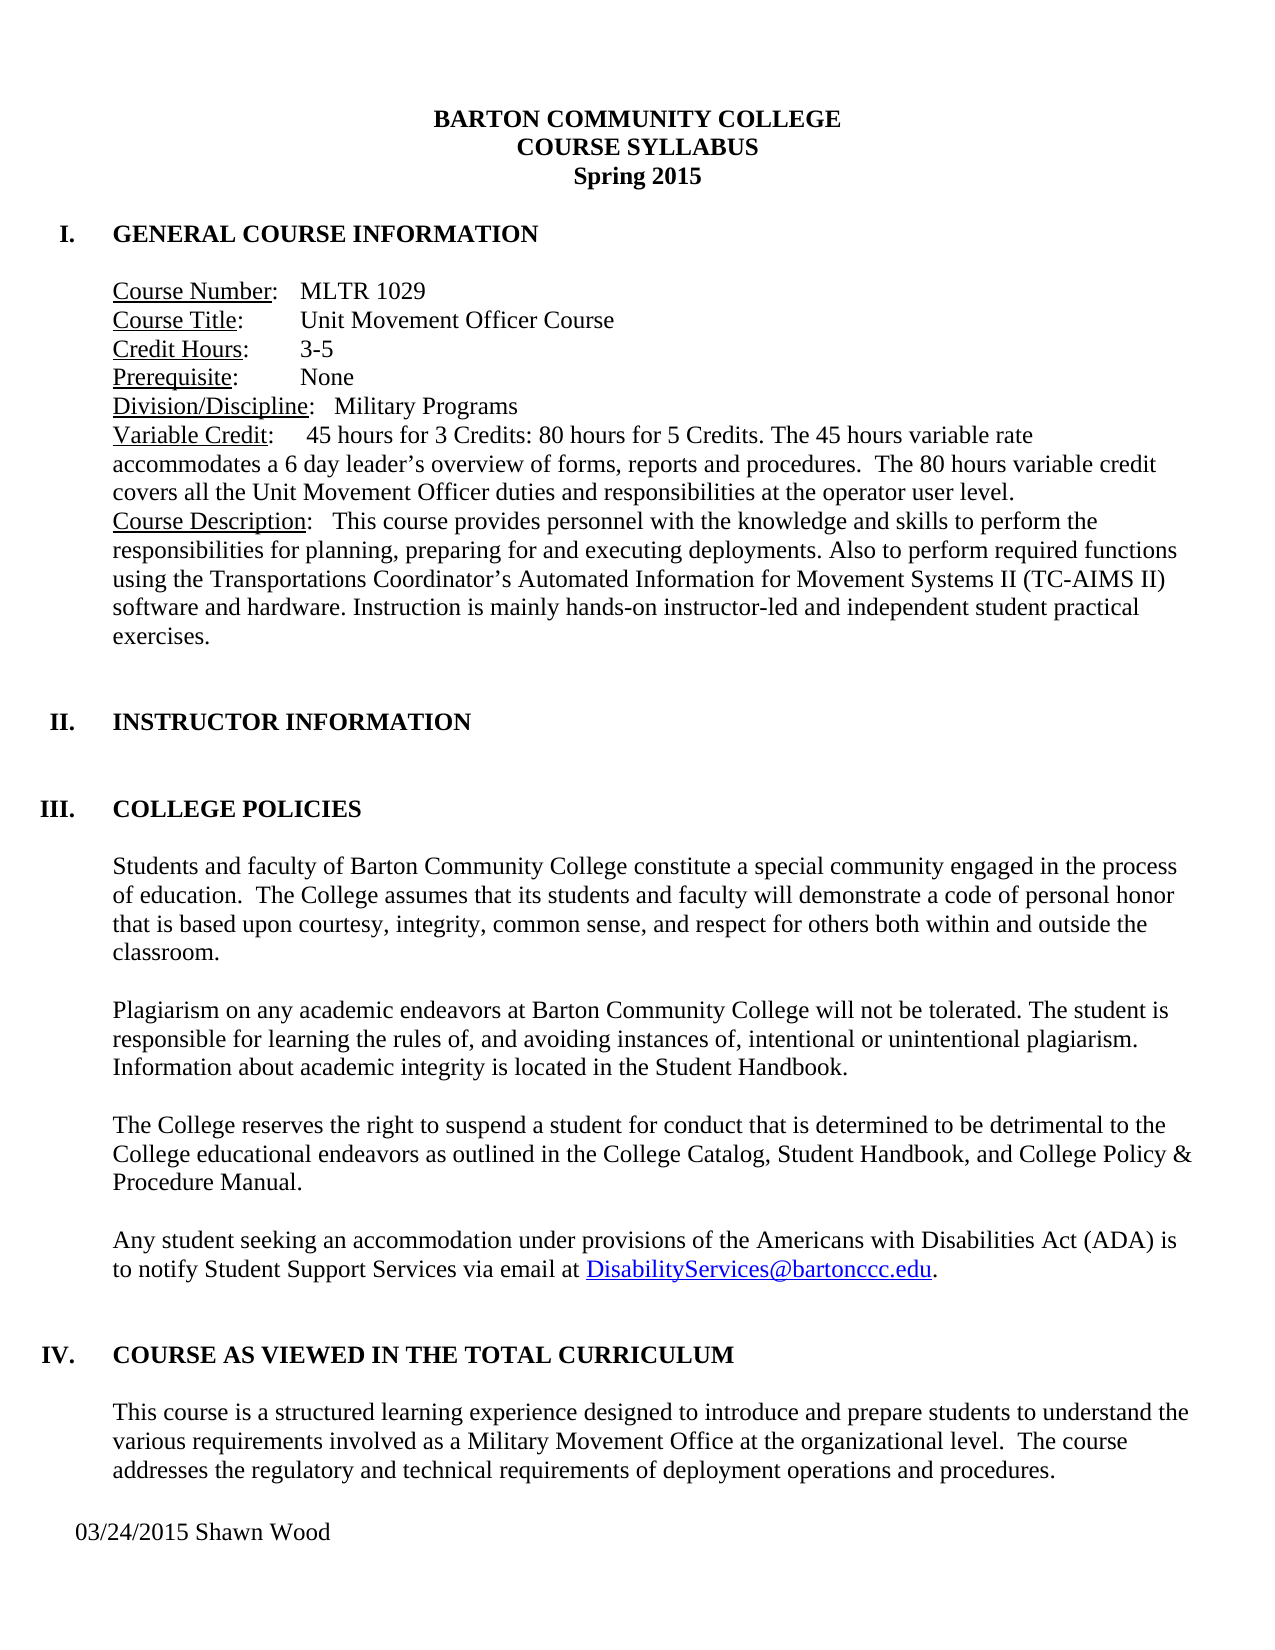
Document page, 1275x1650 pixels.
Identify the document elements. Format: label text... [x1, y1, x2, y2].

subtitle COLLEGE POLICIES [75, 794, 1200, 822]
subtitle GENERAL COURSE INFORMATION [75, 219, 1200, 247]
subtitle COURSE AS VIEWED IN THE TOTAL CURRICULUM [75, 1340, 1200, 1369]
text Students and faculty of Barton Community College constitute a special community engaged in the process of education. The College assumes that its students and faculty will demonstrate a code of personal honor that is based upon courtesy, integrity, common sense, and respect for others both within and outside the classroom. [112, 851, 1200, 966]
text Division/Discipline: Military Programs [112, 391, 1200, 420]
text The College reserves the right to suspend a student for conduct that is determined to be detrimental to the College educational endeavors as outlined in the College Catalog, Student Handbook, and College Policy & Procedure Manual. [112, 1110, 1200, 1196]
text Course Number: MLTR 1029 [112, 276, 1200, 305]
text Credit Hours: 3-5 [112, 334, 1200, 362]
subtitle INSTRUCTOR INFORMATION [75, 707, 1200, 736]
text Prerequisite: None [112, 362, 1200, 391]
text Spring 2015 [75, 161, 1200, 190]
text Plagiarism on any academic endeavors at Barton Community College will not be tolerated. The student is responsible for learning the rules of, and avoiding instances of, intentional or unintentional plagiarism. Information about academic integrity is located in the Student Handbook. [112, 995, 1200, 1081]
text Course Title: Unit Movement Officer Course [112, 305, 1200, 334]
text Course Description: This course provides personnel with the knowledge and skills to perform the responsibilities for planning, preparing for and executing deployments. Also to perform required functions using the Transportations Coordinator’s Automated Information for Movement Systems II (TC-AIMS II) software and hardware. Instruction is mainly hands-on instructor-led and independent student practical exercises. [112, 506, 1200, 650]
text COURSE SYLLABUS [75, 132, 1200, 161]
title BARTON COMMUNITY COLLEGE [75, 104, 1200, 132]
text Any student seeking an accommodation under provisions of the Americans with Disabilities Act (ADA) is to notify Student Support Services via email at DisabilityServices@bartonccc.edu. [112, 1225, 1200, 1282]
text Variable Credit: 45 hours for 3 Credits: 80 hours for 5 Credits. The 45 hours variable rate accommodates a 6 day leader’s overview of forms, reports and procedures. The 80 hours variable credit covers all the Unit Movement Officer duties and responsibilities at the operator user level. [112, 420, 1200, 506]
text This course is a structured learning experience designed to introduce and prepare students to understand the various requirements involved as a Military Movement Office at the organizational level. The course addresses the regulatory and technical requirements of deployment operations and procedures. [112, 1397, 1200, 1484]
